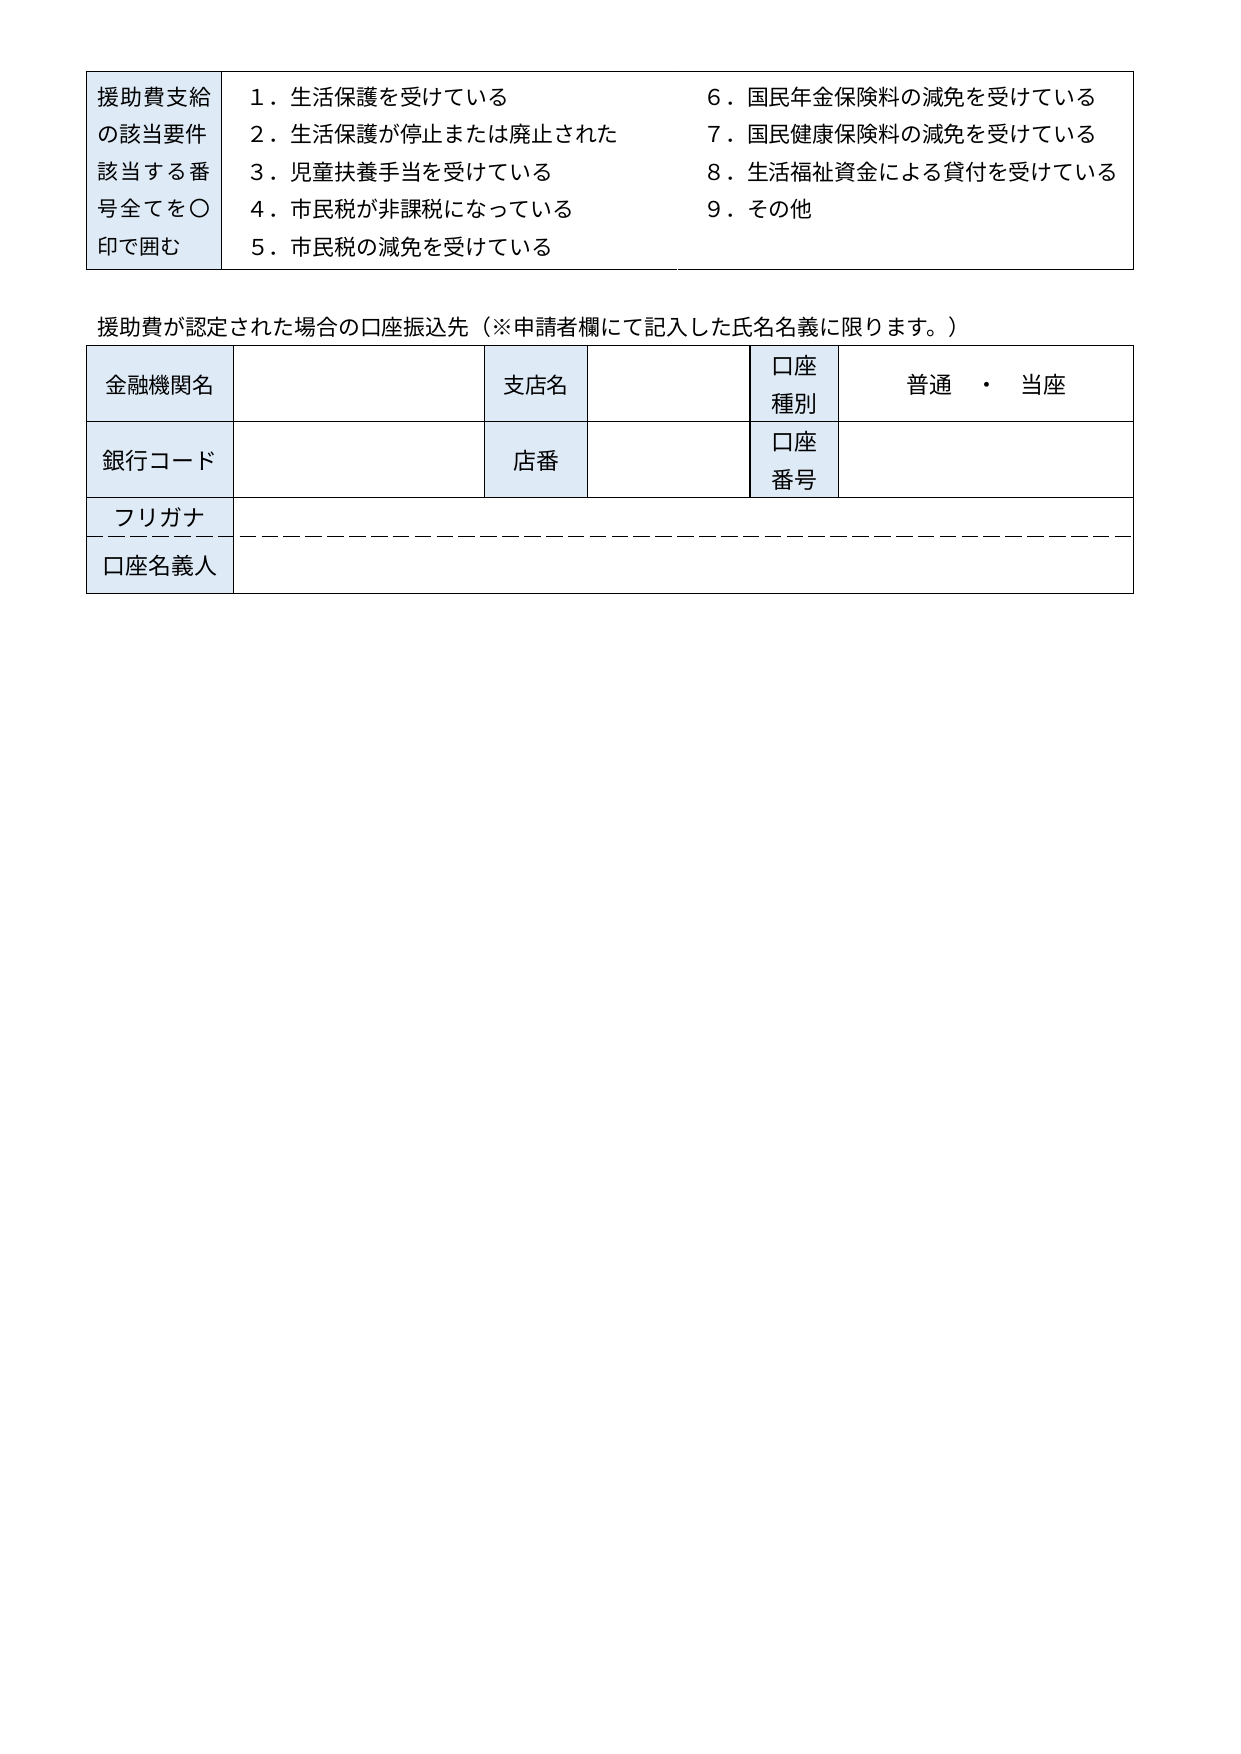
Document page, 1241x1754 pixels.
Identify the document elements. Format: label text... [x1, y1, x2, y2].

table_cell [588, 346, 749, 421]
table_cell １．生活保護を受けている ２．生活保護が停止または廃止された ３．児童扶養手当を受けている ４．市民税が非課税になっている ５．市民税の減免を受けている [222, 72, 677, 269]
table_cell ６．国民年金保険料の減免を受けている ７．国民健康保険料の減免を受けている ８．生活福祉資金による貸付を受けている ９．その他 [678, 72, 1133, 269]
table_cell [234, 346, 484, 421]
table_cell 銀行コード [87, 422, 233, 497]
table_cell 支店名 [485, 346, 587, 421]
table_cell 金融機関名 [87, 346, 233, 421]
table_cell [234, 498, 1133, 536]
table_cell [234, 422, 484, 497]
table_cell フリガナ [87, 498, 233, 536]
table_cell 店番 [485, 422, 587, 497]
table_cell [588, 422, 749, 497]
table_cell 普通 ・ 当座 [839, 346, 1133, 421]
table_cell 口座 種別 [751, 346, 838, 421]
table_cell [839, 422, 1133, 497]
table_cell 援助費が認定された場合の口座振込先（※申請者欄にて記入した氏名名義に限ります。） [86, 270, 1134, 345]
table_cell 口座 番号 [751, 422, 838, 497]
table_cell 口座名義人 [87, 536, 233, 593]
table_cell 援助費支給の該当要件 該当する番号全てを〇印で囲む [87, 72, 221, 269]
table_cell [234, 536, 1133, 593]
